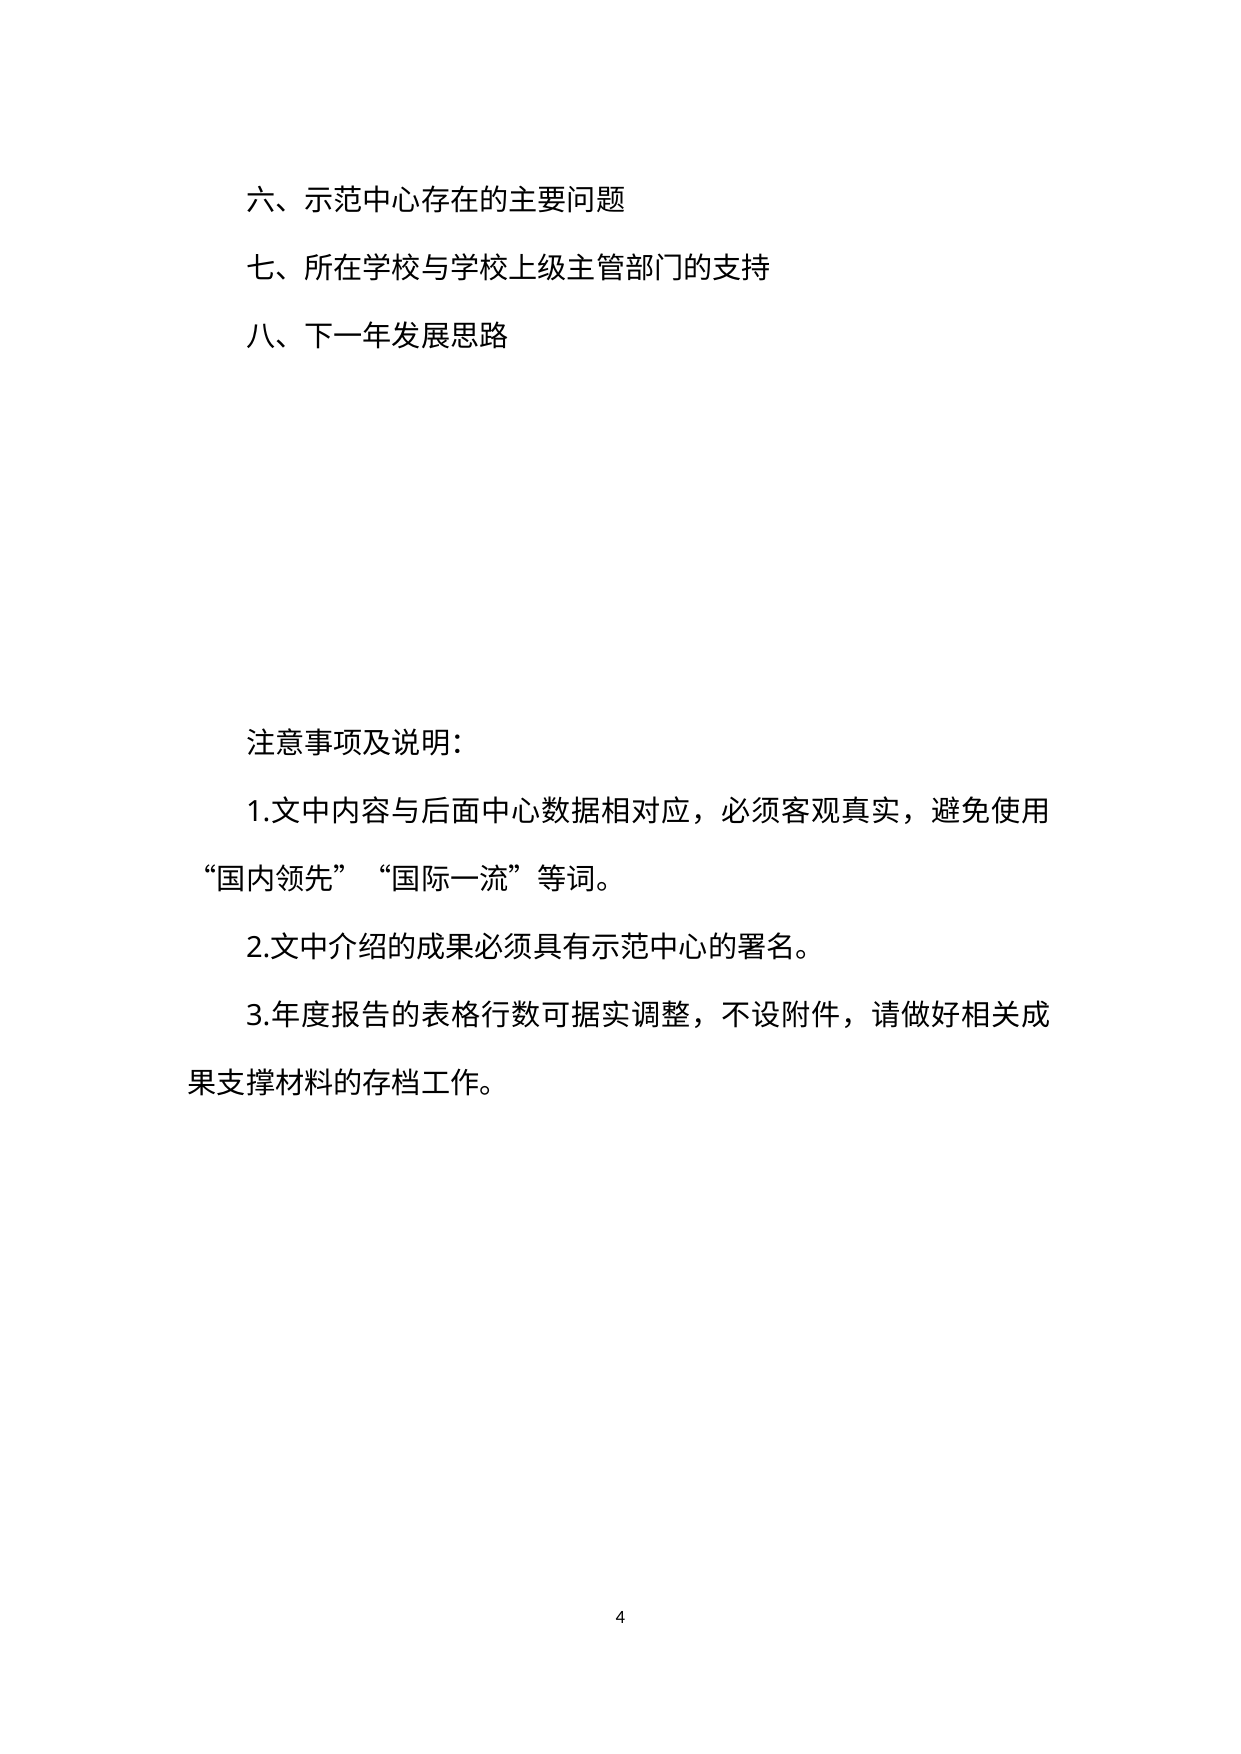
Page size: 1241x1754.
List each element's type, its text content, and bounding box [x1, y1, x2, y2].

text 2.文中介绍的成果必须具有示范中心的署名。 [187, 911, 1053, 979]
text 八、下一年发展思路 [187, 300, 1053, 368]
text 注意事项及说明： [187, 707, 1053, 775]
text 3.年度报告的表格行数可据实调整，不设附件，请做好相关成果支撑材料的存档工作。 [187, 979, 1053, 1115]
text 六、示范中心存在的主要问题 [187, 164, 1053, 232]
text 七、所在学校与学校上级主管部门的支持 [187, 232, 1053, 300]
text 1.文中内容与后面中心数据相对应，必须客观真实，避免使用“国内领先”“国际一流”等词。 [187, 775, 1053, 911]
